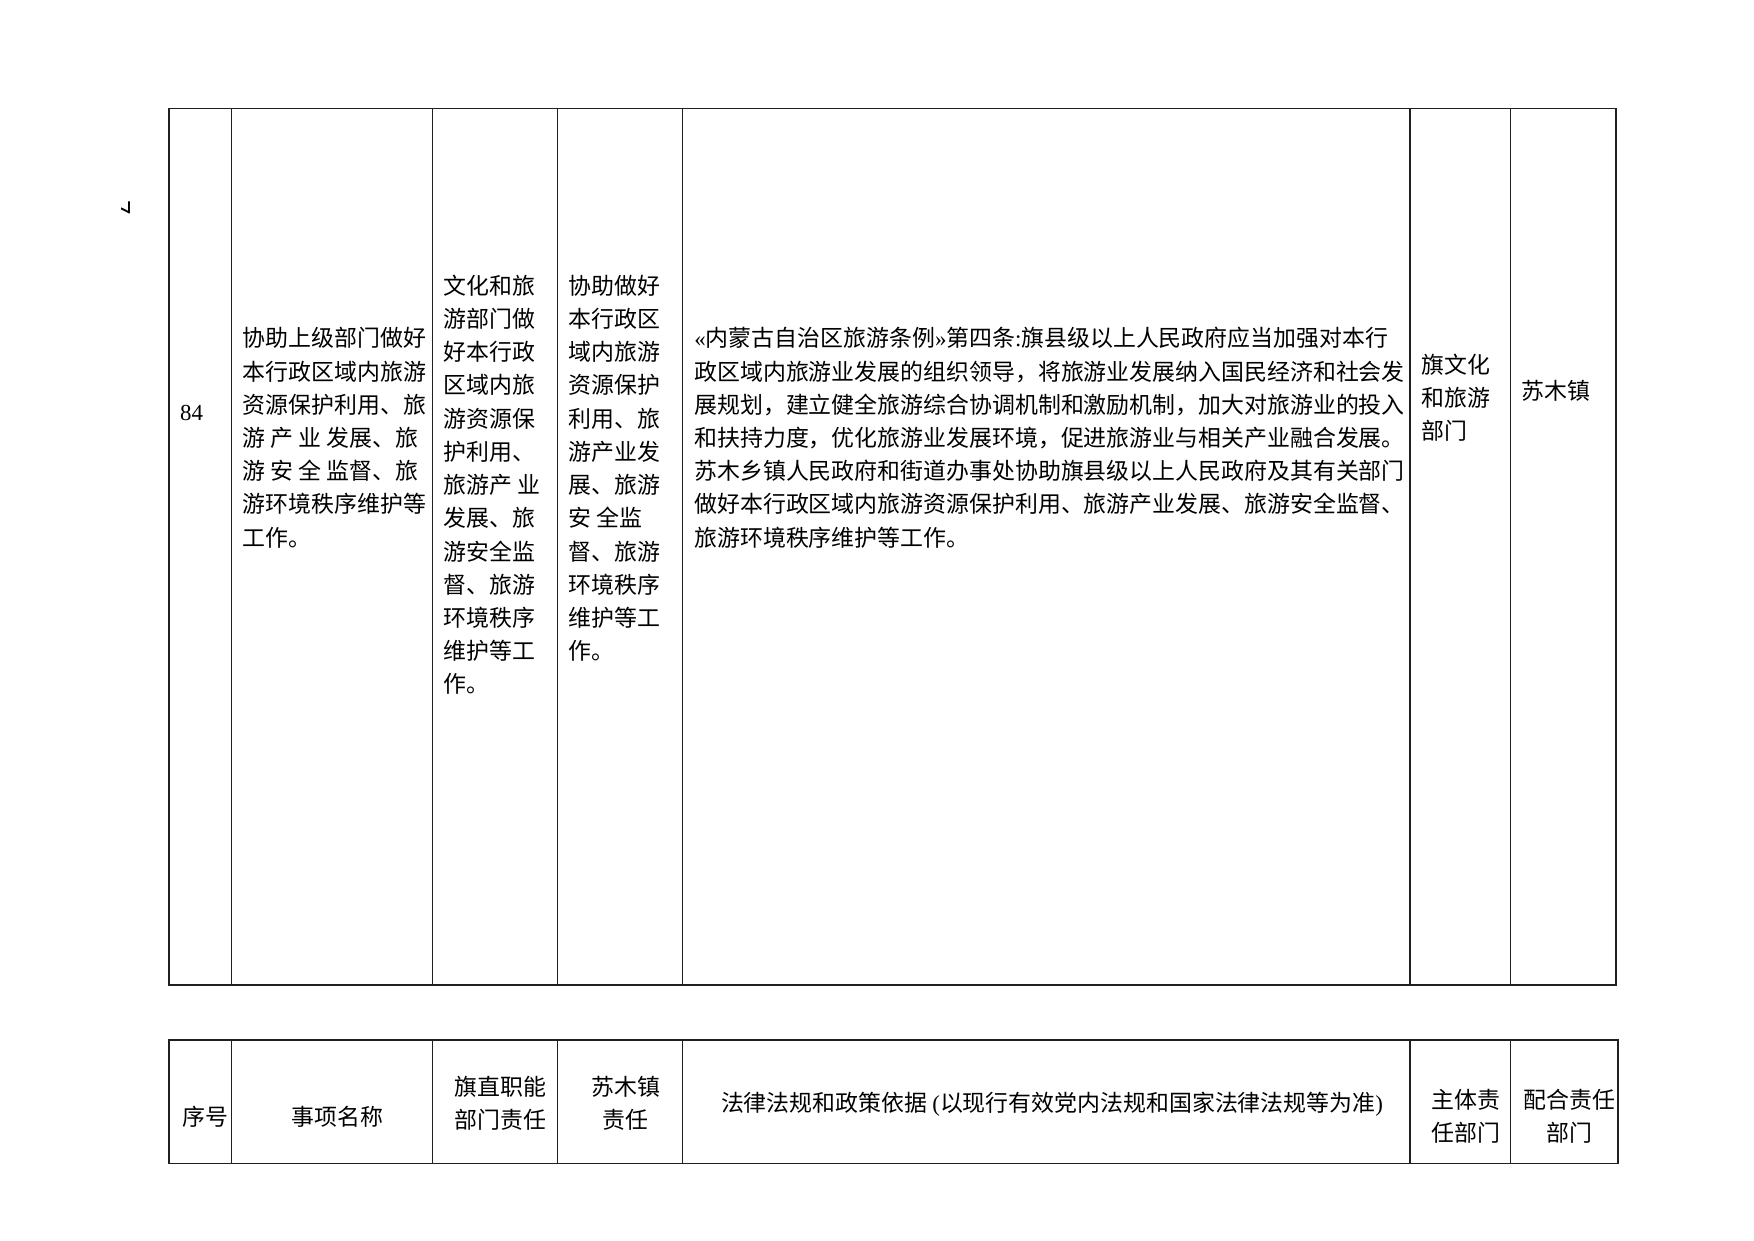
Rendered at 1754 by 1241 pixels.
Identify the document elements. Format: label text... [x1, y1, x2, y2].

table_header 苏木镇 责任 [558, 1041, 682, 1163]
table_cell 84 [170, 109, 231, 984]
table_header 序号 [170, 1041, 231, 1163]
table_header 配合责任部门 [1511, 1041, 1617, 1163]
table_header 旗直职能部门责任 [433, 1041, 557, 1163]
table_cell 协助做好本行政区域内旅游资源保护利用、旅游产业发展、旅游 安 全监督、旅游环境秩序维护等工作。 [558, 109, 682, 984]
table_cell 协助上级部门做好本行政区域内旅游资源保护利用、旅 游 产 业 发展、旅 游 安 全 监督、旅游环境秩序维护等工作。 [232, 109, 432, 984]
table_header 事项名称 [232, 1041, 432, 1163]
table_cell «内蒙古自治区旅游条例»第四条:旗县级以上人民政府应当加强对本行政区域内旅游业发展的组织领导，将旅游业发展纳入国民经济和社会发展规划，建立健全旅游综合协调机制和激励机制，加大对旅游业的投入和扶持力度，优化旅游业发展环境，促进旅游业与相关产业融合发展。苏木乡镇人民政府和街道办事处协助旗县级以上人民政府及其有关部门做好本行政区域内旅游资源保护利用、旅游产业发展、旅游安全监督、旅游环境秩序维护等工作。 [683, 109, 1409, 984]
table_header 法律法规和政策依据 (以现行有效党内法规和国家法律法规等为准) [683, 1041, 1409, 1163]
table_cell 苏木镇 [1511, 109, 1615, 984]
table_cell 文化和旅游部门做好本行政区域内旅游资源保护利用、旅游产 业 发展、旅游安全监督、旅游环境秩序维护等工作。 [433, 109, 557, 984]
table_cell 旗文化 和旅游 部门 [1411, 109, 1510, 984]
table_header 主体责任部门 [1411, 1041, 1510, 1163]
